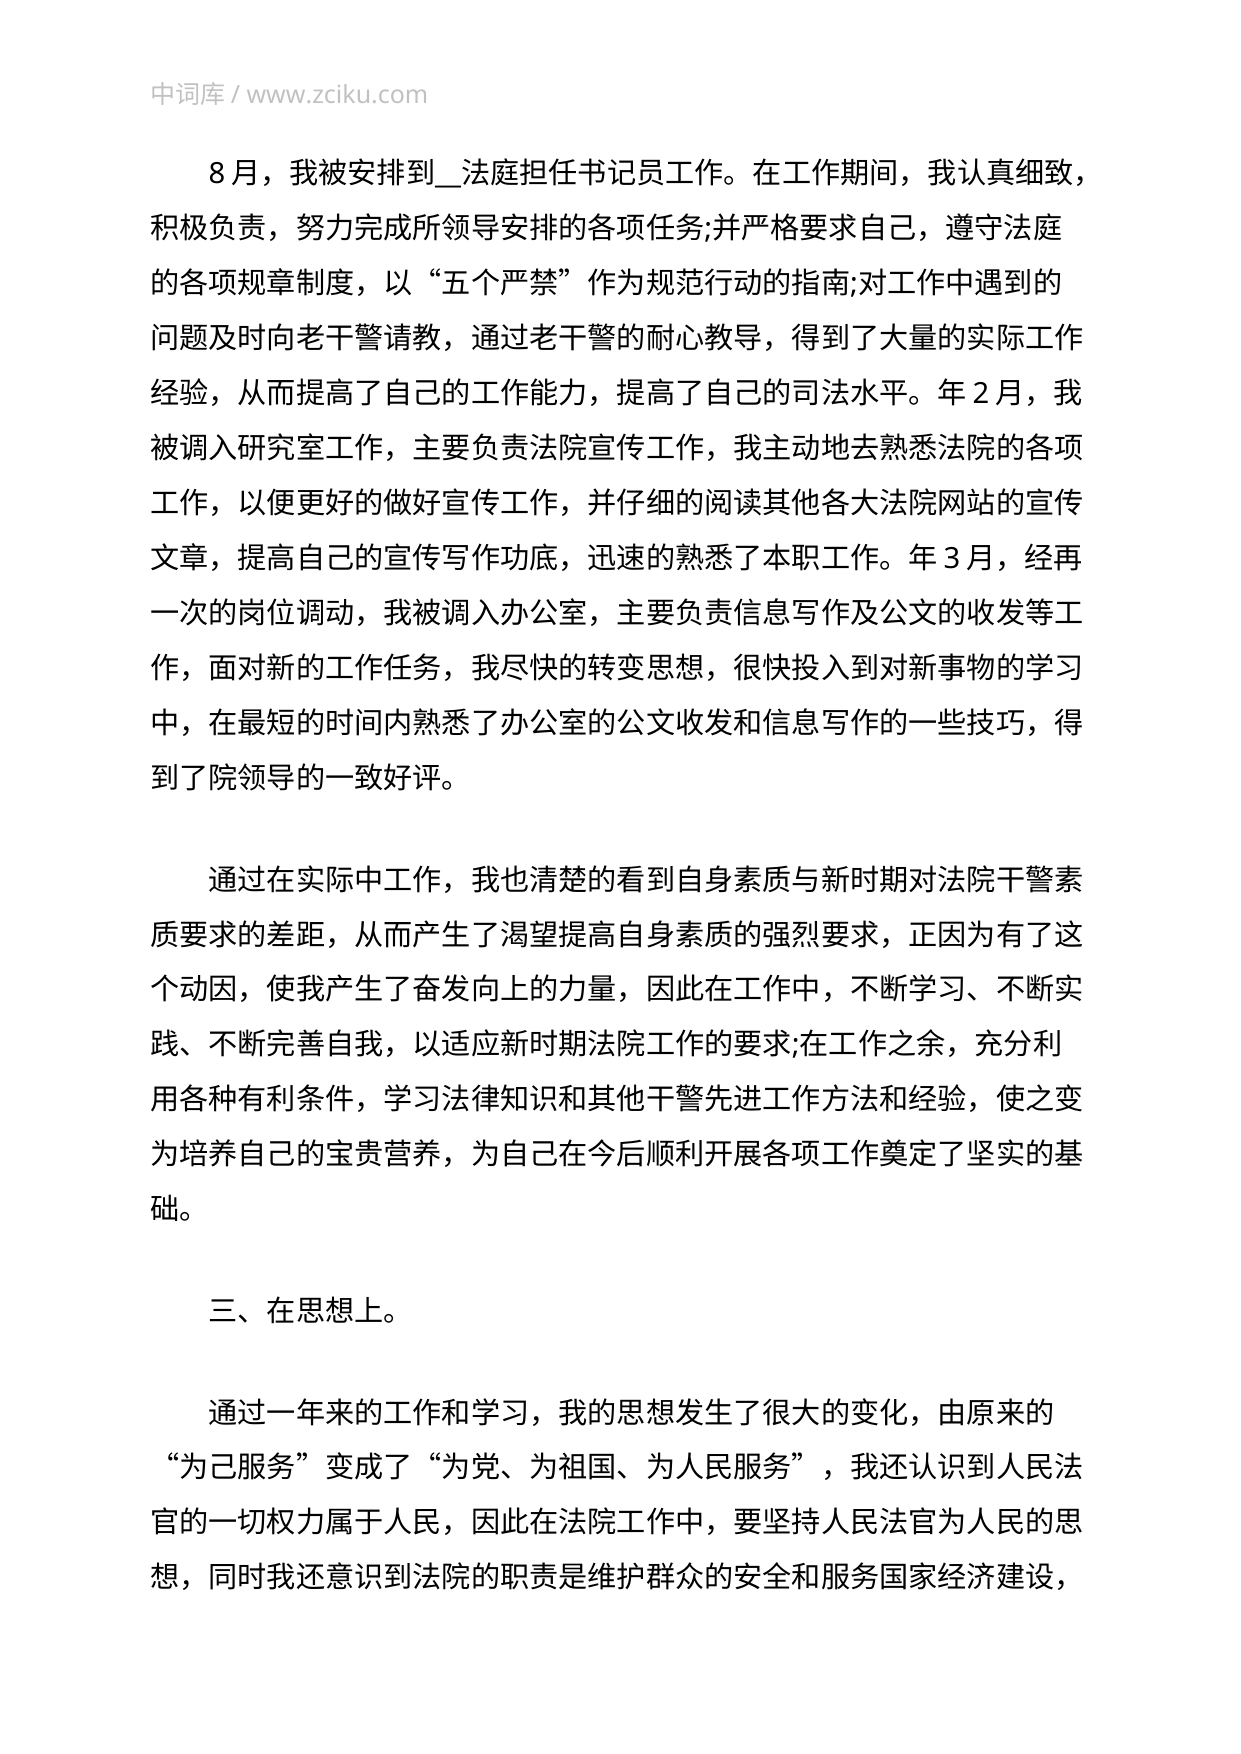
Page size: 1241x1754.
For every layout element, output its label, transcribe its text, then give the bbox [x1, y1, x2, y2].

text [150, 1389, 1090, 1596]
text 8月，我被安排到__法庭担任书记员工作。在工作期间，我认真细致，积极负责，努力完成所领导安排的各项任务;并严格要求自己，遵守法庭的各项规章制度，以“五个严禁”作为规范行动的指南;对工作中遇到的问题及时向老干警请教，通过老干警的耐心教导，得到了大量的实际工作经验，从而提高了自己的工作能力，提高了自己的司法水平。年2月，我被调入研究室工作，主要负责法院宣传工作，我主动地去熟悉法院的各项工作，以便更好的做好宣传工作，并仔细的阅读其他各大法院网站的宣传文章，提高自己的宣传写作功底，迅速的熟悉了本职工作。年3月，经再一次的岗位调动，我被调入办公室，主要负责信息写作及公文的收发等工作，面对新的工作任务，我尽快的转变思想，很快投入到对新事物的学习中，在最短的时间内熟悉了办公室的公文收发和信息写作的一些技巧，得到了院领导的一致好评。 [150, 150, 1090, 797]
text 通过在实际中工作，我也清楚的看到自身素质与新时期对法院干警素质要求的差距，从而产生了渴望提高自身素质的强烈要求，正因为有了这个动因，使我产生了奋发向上的力量，因此在工作中，不断学习、不断实践、不断完善自我，以适应新时期法院工作的要求;在工作之余，充分利用各种有利条件，学习法律知识和其他干警先进工作方法和经验，使之变为培养自己的宝贵营养，为自己在今后顺利开展各项工作奠定了坚实的基础。 [150, 856, 1090, 1228]
text 三、在思想上。 [150, 1287, 1090, 1330]
